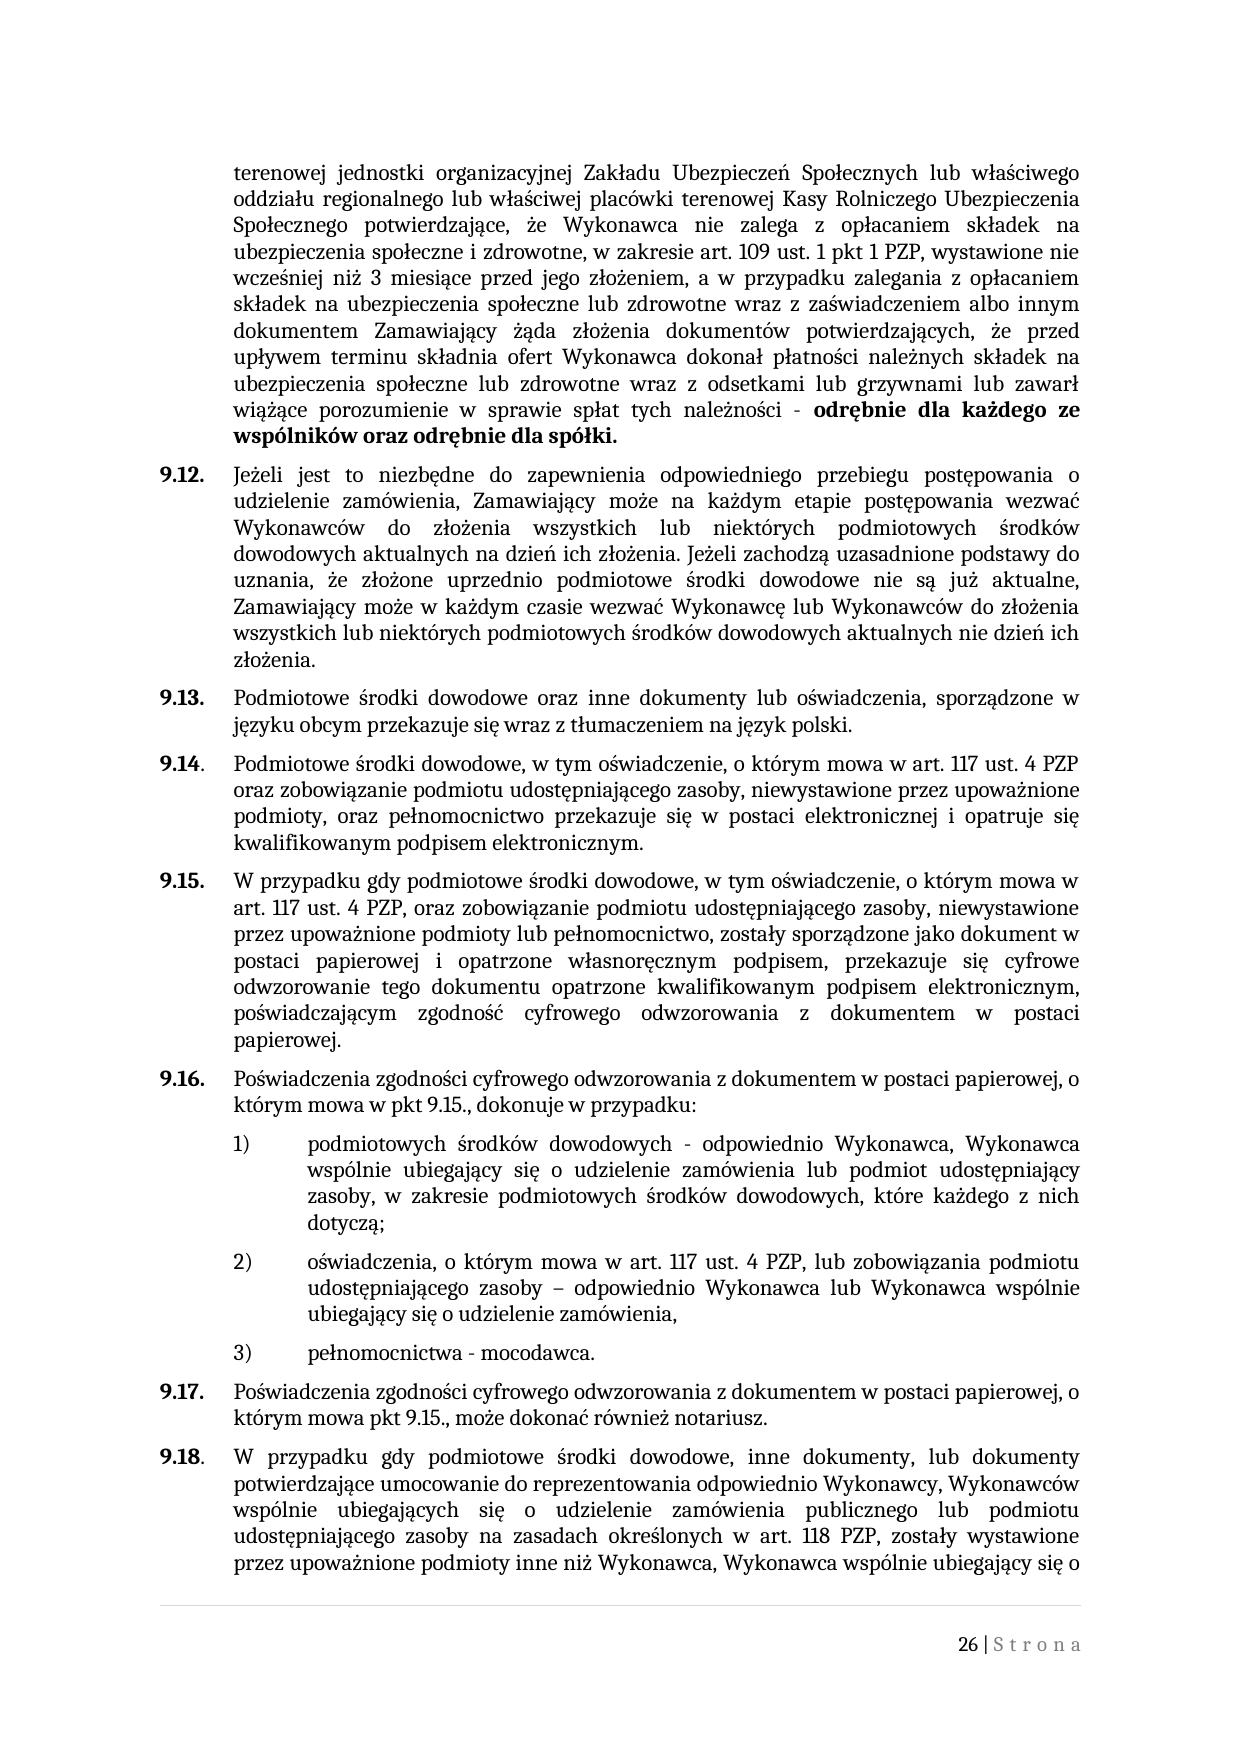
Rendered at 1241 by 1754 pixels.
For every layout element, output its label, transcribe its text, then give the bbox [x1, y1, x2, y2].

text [159, 1444, 1081, 1576]
text 9.15. W przypadku gdy podmiotowe środki dowodowe, w tym oświadczenie, o którym mowa w art. 117 ust. 4 PZP, oraz zobowiązanie podmiotu udostępniającego zasoby, niewystawione przez upoważnione podmioty lub pełnomocnictwo, zostały sporządzone jako dokument w postaci papierowej i opatrzone własnoręcznym podpisem, przekazuje się cyfrowe odwzorowanie tego dokumentu opatrzone kwalifikowanym podpisem elektronicznym, poświadczającym zgodność cyfrowego odwzorowania z dokumentem w postaci papierowej. [159, 868, 1081, 1053]
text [159, 159, 1081, 449]
text 9.17. Poświadczenia zgodności cyfrowego odwzorowania z dokumentem w postaci papierowej, o którym mowa pkt 9.15., może dokonać również notariusz. [159, 1379, 1081, 1432]
text 9.12. Jeżeli jest to niezbędne do zapewnienia odpowiedniego przebiegu postępowania o udzielenie zamówienia, Zamawiający może na każdym etapie postępowania wezwać Wykonawców do złożenia wszystkich lub niektórych podmiotowych środków dowodowych aktualnych na dzień ich złożenia. Jeżeli zachodzą uzasadnione podstawy do uznania, że złożone uprzednio podmiotowe środki dowodowe nie są już aktualne, Zamawiający może w każdym czasie wezwać Wykonawcę lub Wykonawców do złożenia wszystkich lub niektórych podmiotowych środków dowodowych aktualnych nie dzień ich złożenia. [159, 462, 1081, 673]
text 9.16. Poświadczenia zgodności cyfrowego odwzorowania z dokumentem w postaci papierowej, o którym mowa w pkt 9.15., dokonuje w przypadku: [159, 1065, 1081, 1118]
text 9.14. Podmiotowe środki dowodowe, w tym oświadczenie, o którym mowa w art. 117 ust. 4 PZP oraz zobowiązanie podmiotu udostępniającego zasoby, niewystawione przez upoważnione podmioty, oraz pełnomocnictwo przekazuje się w postaci elektronicznej i opatruje się kwalifikowanym podpisem elektronicznym. [159, 750, 1081, 856]
text 3) pełnomocnictwa - mocodawca. [233, 1340, 1081, 1366]
text 9.13. Podmiotowe środki dowodowe oraz inne dokumenty lub oświadczenia, sporządzone w języku obcym przekazuje się wraz z tłumaczeniem na język polski. [159, 685, 1081, 738]
text 2) oświadczenia, o którym mowa w art. 117 ust. 4 PZP, lub zobowiązania podmiotu udostępniającego zasoby – odpowiednio Wykonawca lub Wykonawca wspólnie ubiegający się o udzielenie zamówienia, [233, 1248, 1081, 1327]
text 1) podmiotowych środków dowodowych - odpowiednio Wykonawca, Wykonawca wspólnie ubiegający się o udzielenie zamówienia lub podmiot udostępniający zasoby, w zakresie podmiotowych środków dowodowych, które każdego z nich dotyczą; [233, 1131, 1081, 1236]
